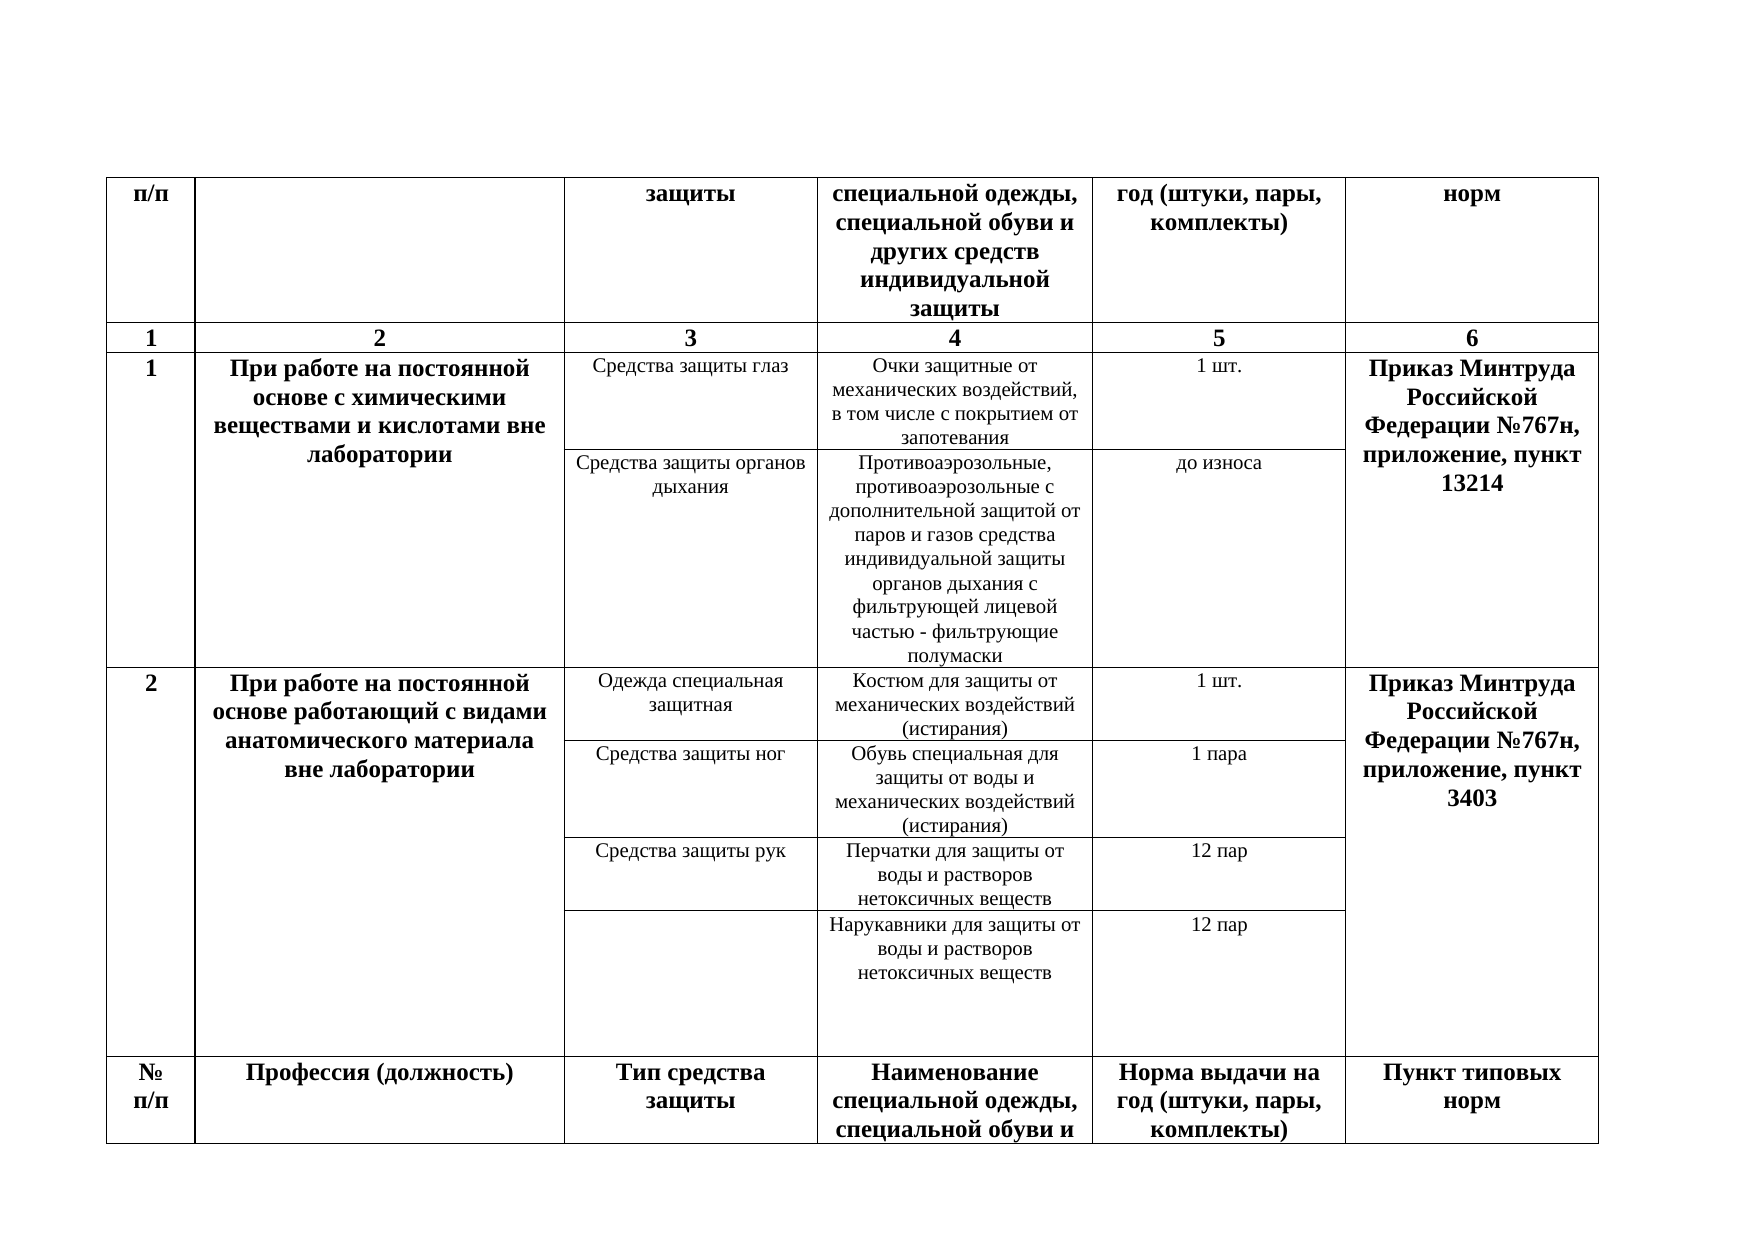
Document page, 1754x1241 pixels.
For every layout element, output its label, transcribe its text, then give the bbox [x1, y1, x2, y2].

table_cell Средства защиты глаз [565, 353, 817, 449]
table_cell При работе на постоянной основе работающий с видами анатомического материала вне лаборатории [196, 668, 564, 1056]
table_cell Нарукавники для защиты от воды и растворов нетоксичных веществ [818, 911, 1092, 1056]
table_cell 12 пар [1093, 911, 1345, 1056]
table_cell Средства защиты ног [565, 741, 817, 837]
table_cell 1 [107, 353, 194, 667]
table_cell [1093, 1057, 1345, 1143]
table_cell 2 [107, 668, 194, 1056]
table_cell № п/п [107, 1057, 194, 1143]
table_cell Тип средства защиты [565, 178, 817, 322]
table_cell 4 [818, 323, 1092, 352]
table_cell Обувь специальная для защиты от воды и механических воздействий (истирания) [818, 741, 1092, 837]
table_cell 6 [1346, 323, 1598, 352]
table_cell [1093, 178, 1345, 322]
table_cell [818, 1057, 1092, 1143]
table_cell 1 шт. [1093, 668, 1345, 740]
table_cell № п/п [107, 178, 194, 322]
table_cell Пункт типовых норм [1346, 1057, 1598, 1143]
table_cell 3 [565, 323, 817, 352]
table_cell Противоаэрозольные, противоаэрозольные с дополнительной защитой от паров и газов средства индивидуальной защиты органов дыхания с фильтрующей лицевой частью - фильтрующие полумаски [818, 450, 1092, 667]
table_cell 5 [1093, 323, 1345, 352]
table_cell При работе на постоянной основе с химическими веществами и кислотами вне лаборатории [196, 353, 564, 667]
table_cell Тип средства защиты [565, 1057, 817, 1143]
table_cell 1 [107, 323, 194, 352]
table_cell Средства защиты органов дыхания [565, 450, 817, 667]
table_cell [818, 178, 1092, 322]
table_cell Пункт типовых норм [1346, 178, 1598, 322]
table_cell Очки защитные от механических воздействий, в том числе с покрытием от запотевания [818, 353, 1092, 449]
table_cell Приказ Минтруда Российской Федерации №767н, приложение, пункт 3403 [1346, 668, 1598, 1056]
table_cell Костюм для защиты от механических воздействий (истирания) [818, 668, 1092, 740]
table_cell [196, 1057, 564, 1143]
table_cell Перчатки для защиты от воды и растворов нетоксичных веществ [818, 838, 1092, 910]
table_cell 1 пара [1093, 741, 1345, 837]
table_cell 1 шт. [1093, 353, 1345, 449]
table_cell до износа [1093, 450, 1345, 667]
table_cell Одежда специальная защитная [565, 668, 817, 740]
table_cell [196, 178, 564, 322]
table_cell Приказ Минтруда Российской Федерации №767н, приложение, пункт 13214 [1346, 353, 1598, 667]
table_cell [565, 911, 817, 1056]
table_cell 12 пар [1093, 838, 1345, 910]
table_cell 2 [196, 323, 564, 352]
table_cell Средства защиты рук [565, 838, 817, 910]
